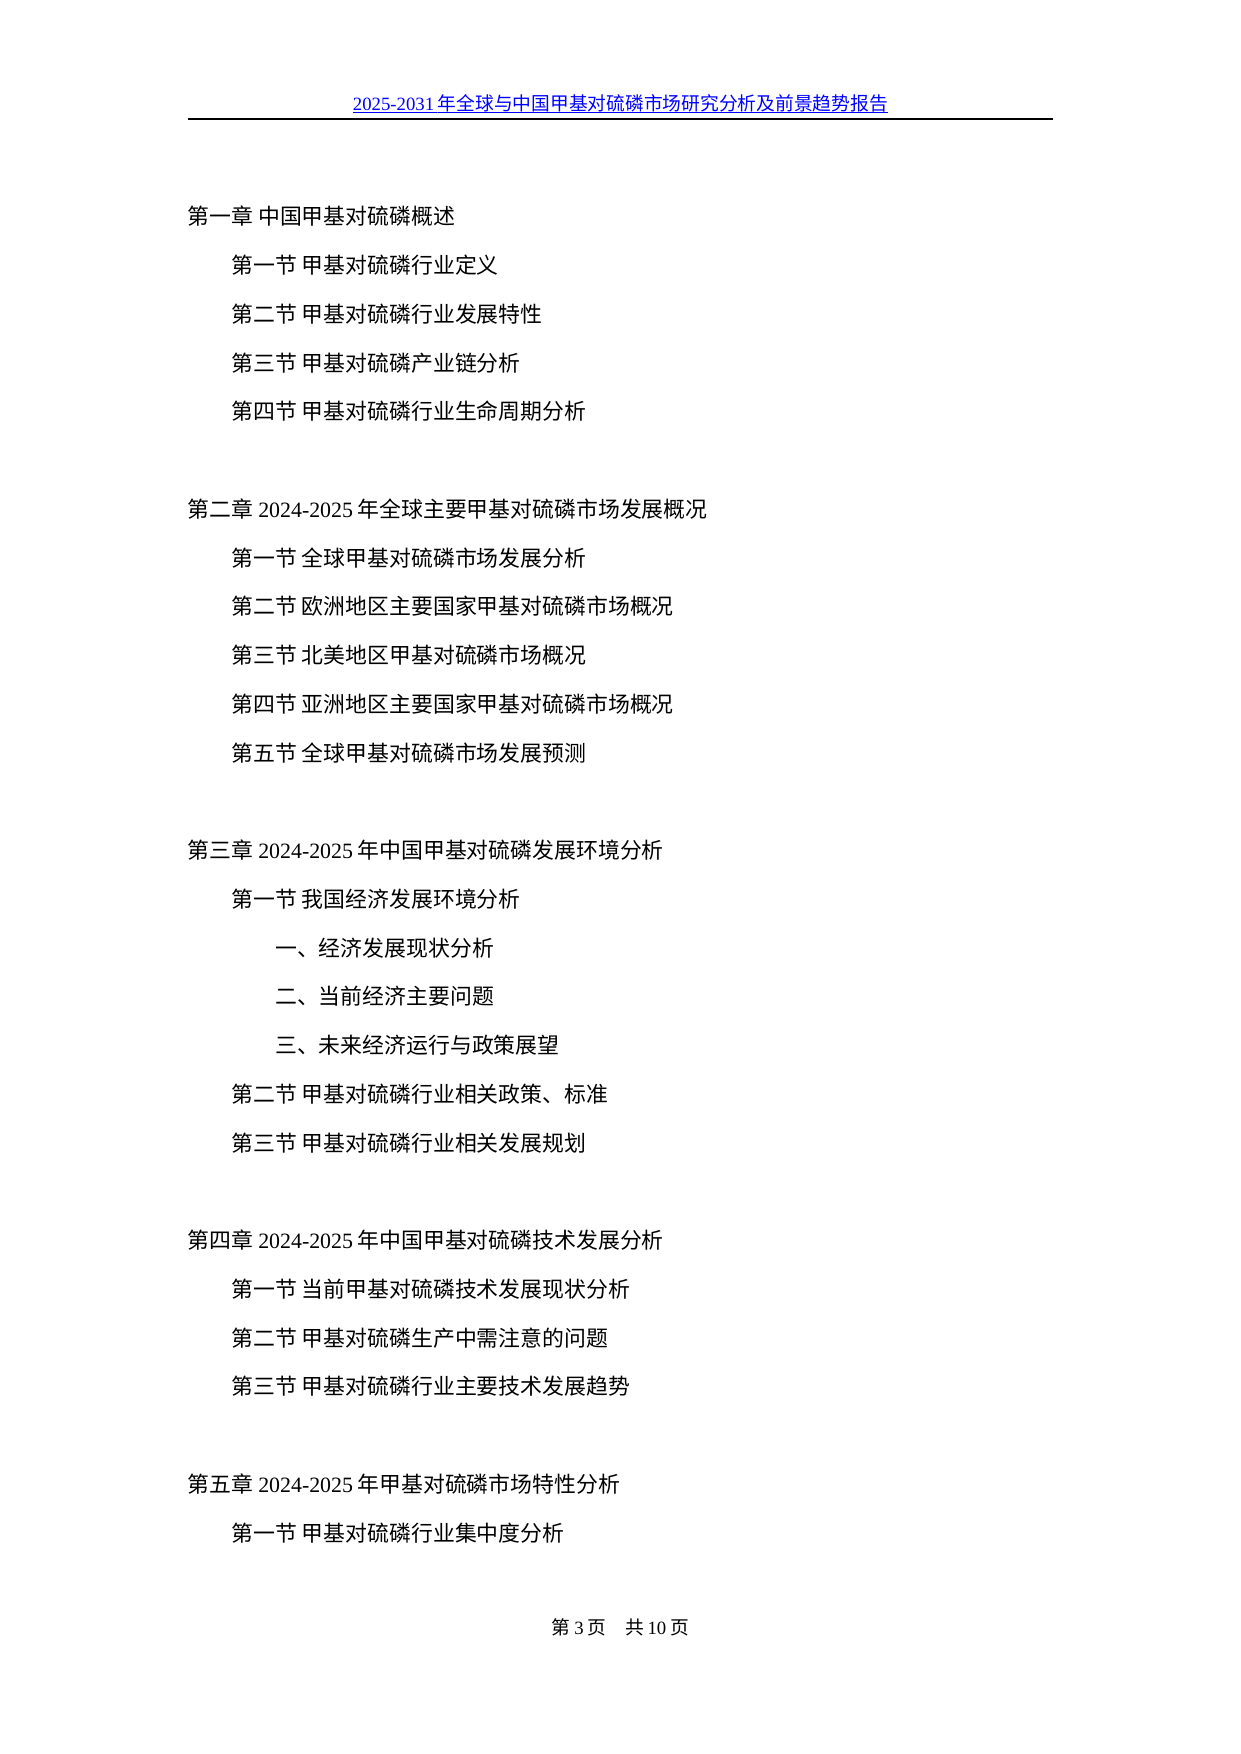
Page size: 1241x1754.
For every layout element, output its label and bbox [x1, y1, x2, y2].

text [187, 150, 1053, 1548]
